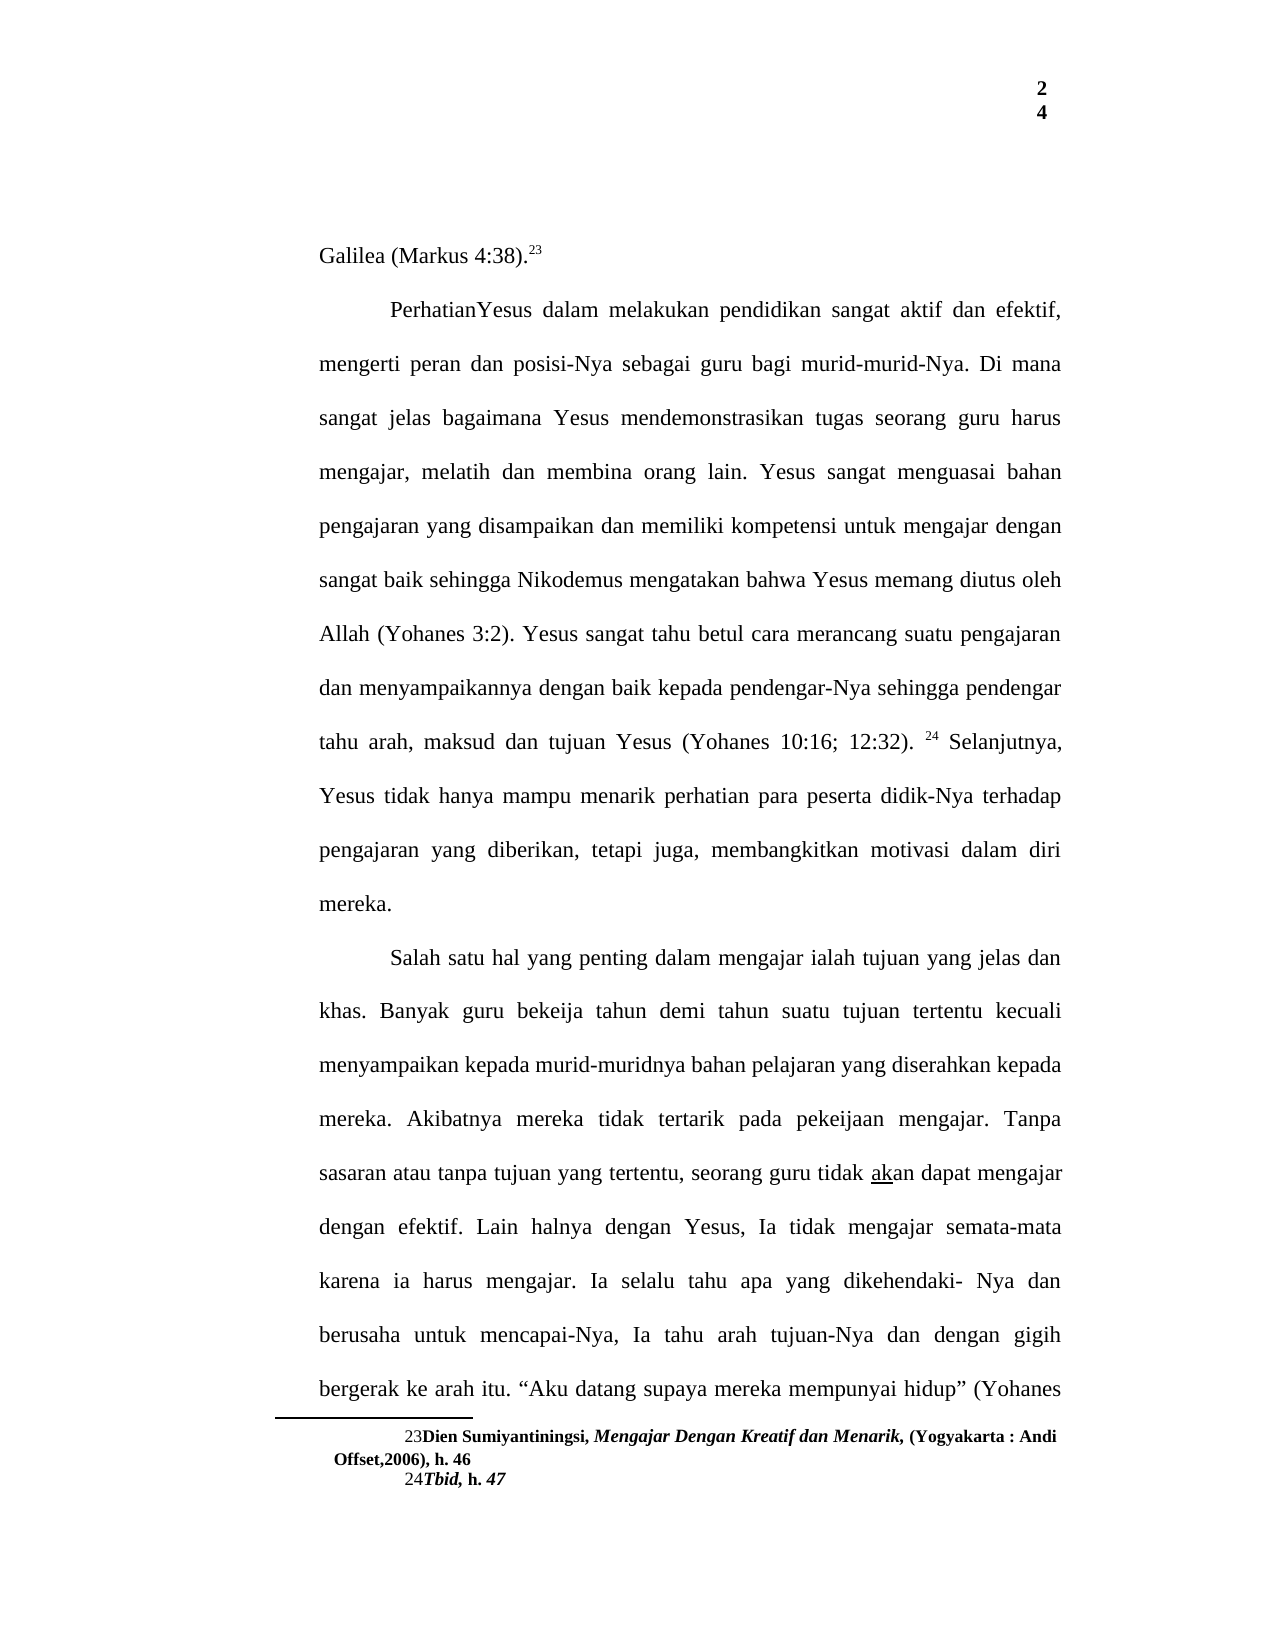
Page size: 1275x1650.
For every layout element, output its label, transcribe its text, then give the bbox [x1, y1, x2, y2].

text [319, 922, 1063, 1407]
text PerhatianYesus dalam melakukan pendidikan sangat aktif dan efektif, mengerti peran dan posisi-Nya sebagai guru bagi murid-murid-Nya. Di mana sangat jelas bagaimana Yesus mendemonstrasikan tugas seorang guru harus mengajar, melatih dan membina orang lain. Yesus sangat menguasai bahan pengajaran yang disampaikan dan memiliki kompetensi untuk mengajar dengan sangat baik sehingga Nikodemus mengatakan bahwa Yesus memang diutus oleh Allah (Yohanes 3:2). Yesus sangat tahu betul cara merancang suatu pengajaran dan menyampaikannya dengan baik kepada pendengar-Nya sehingga pendengar tahu arah, maksud dan tujuan Yesus (Yohanes 10:16; 12:32). Selanjutnya, Yesus tidak hanya mampu menarik perhatian para peserta didik-Nya terhadap pengajaran yang diberikan, tetapi juga, membangkitkan motivasi dalam diri mereka. [319, 274, 1063, 922]
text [319, 220, 1063, 274]
